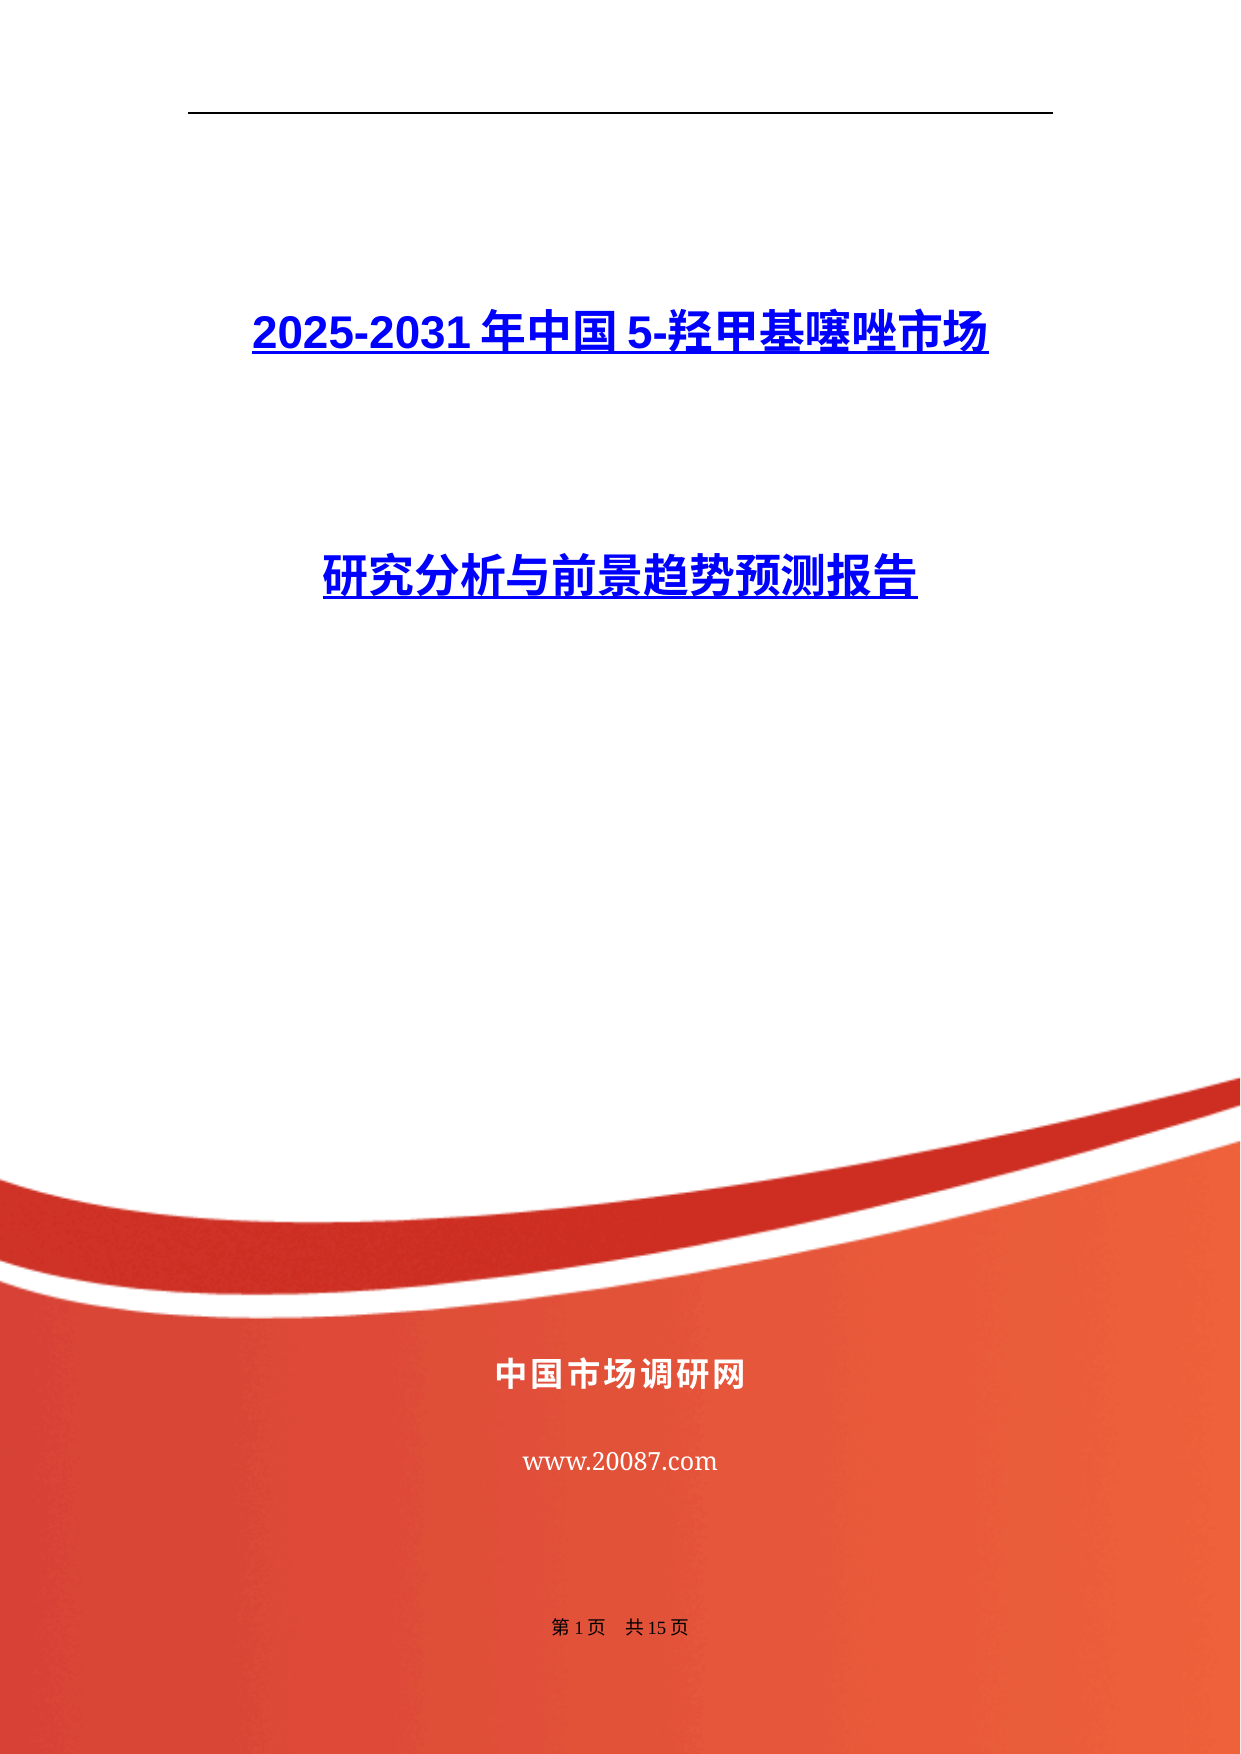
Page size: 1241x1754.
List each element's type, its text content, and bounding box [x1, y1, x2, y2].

picture [0, 1006, 1241, 1754]
table_header 2025-2031年中国5-羟甲基噻唑市场研究分析与前景趋势预测报告 [188, 207, 1053, 773]
subtitle 中国市场调研网 [187, 1339, 1053, 1404]
text www.20087.com [187, 1428, 1053, 1493]
